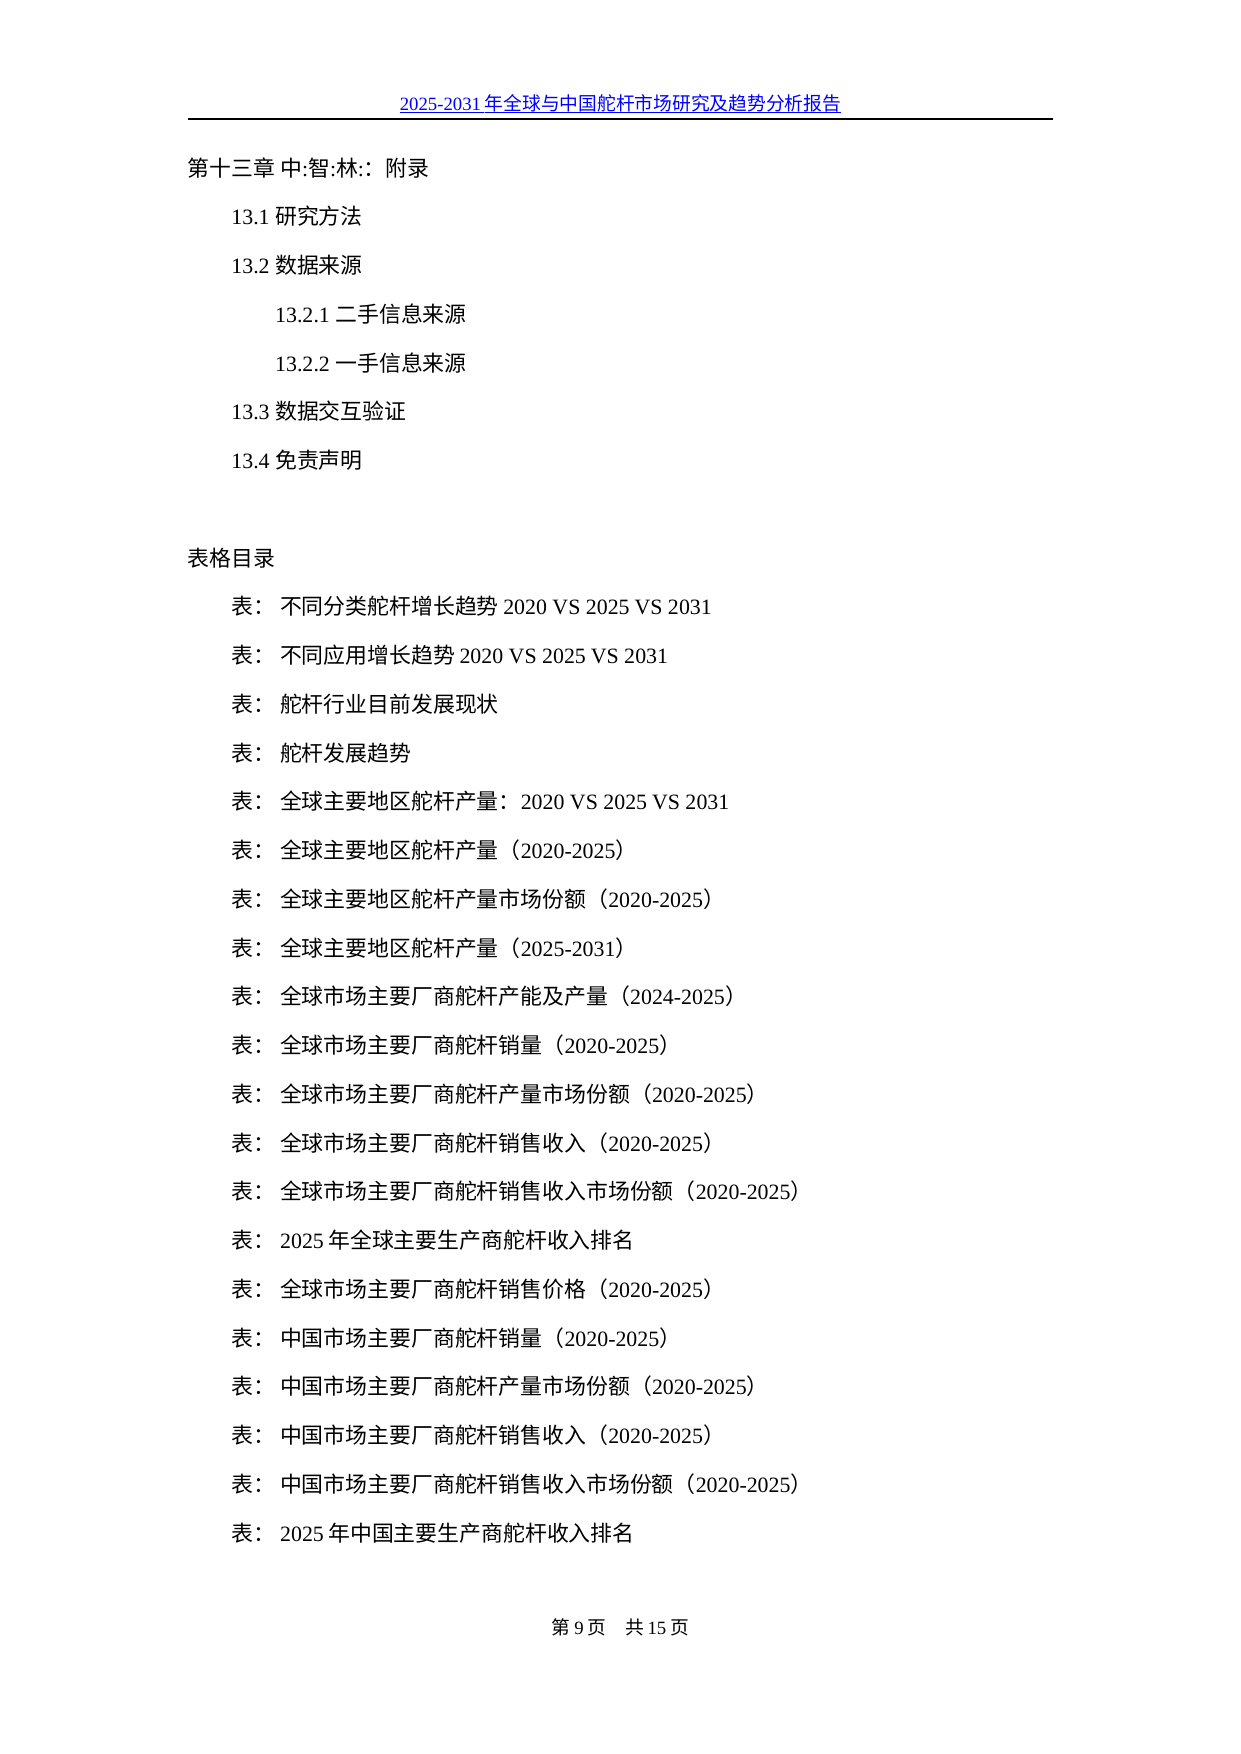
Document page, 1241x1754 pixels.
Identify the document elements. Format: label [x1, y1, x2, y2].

text [187, 150, 1053, 1548]
